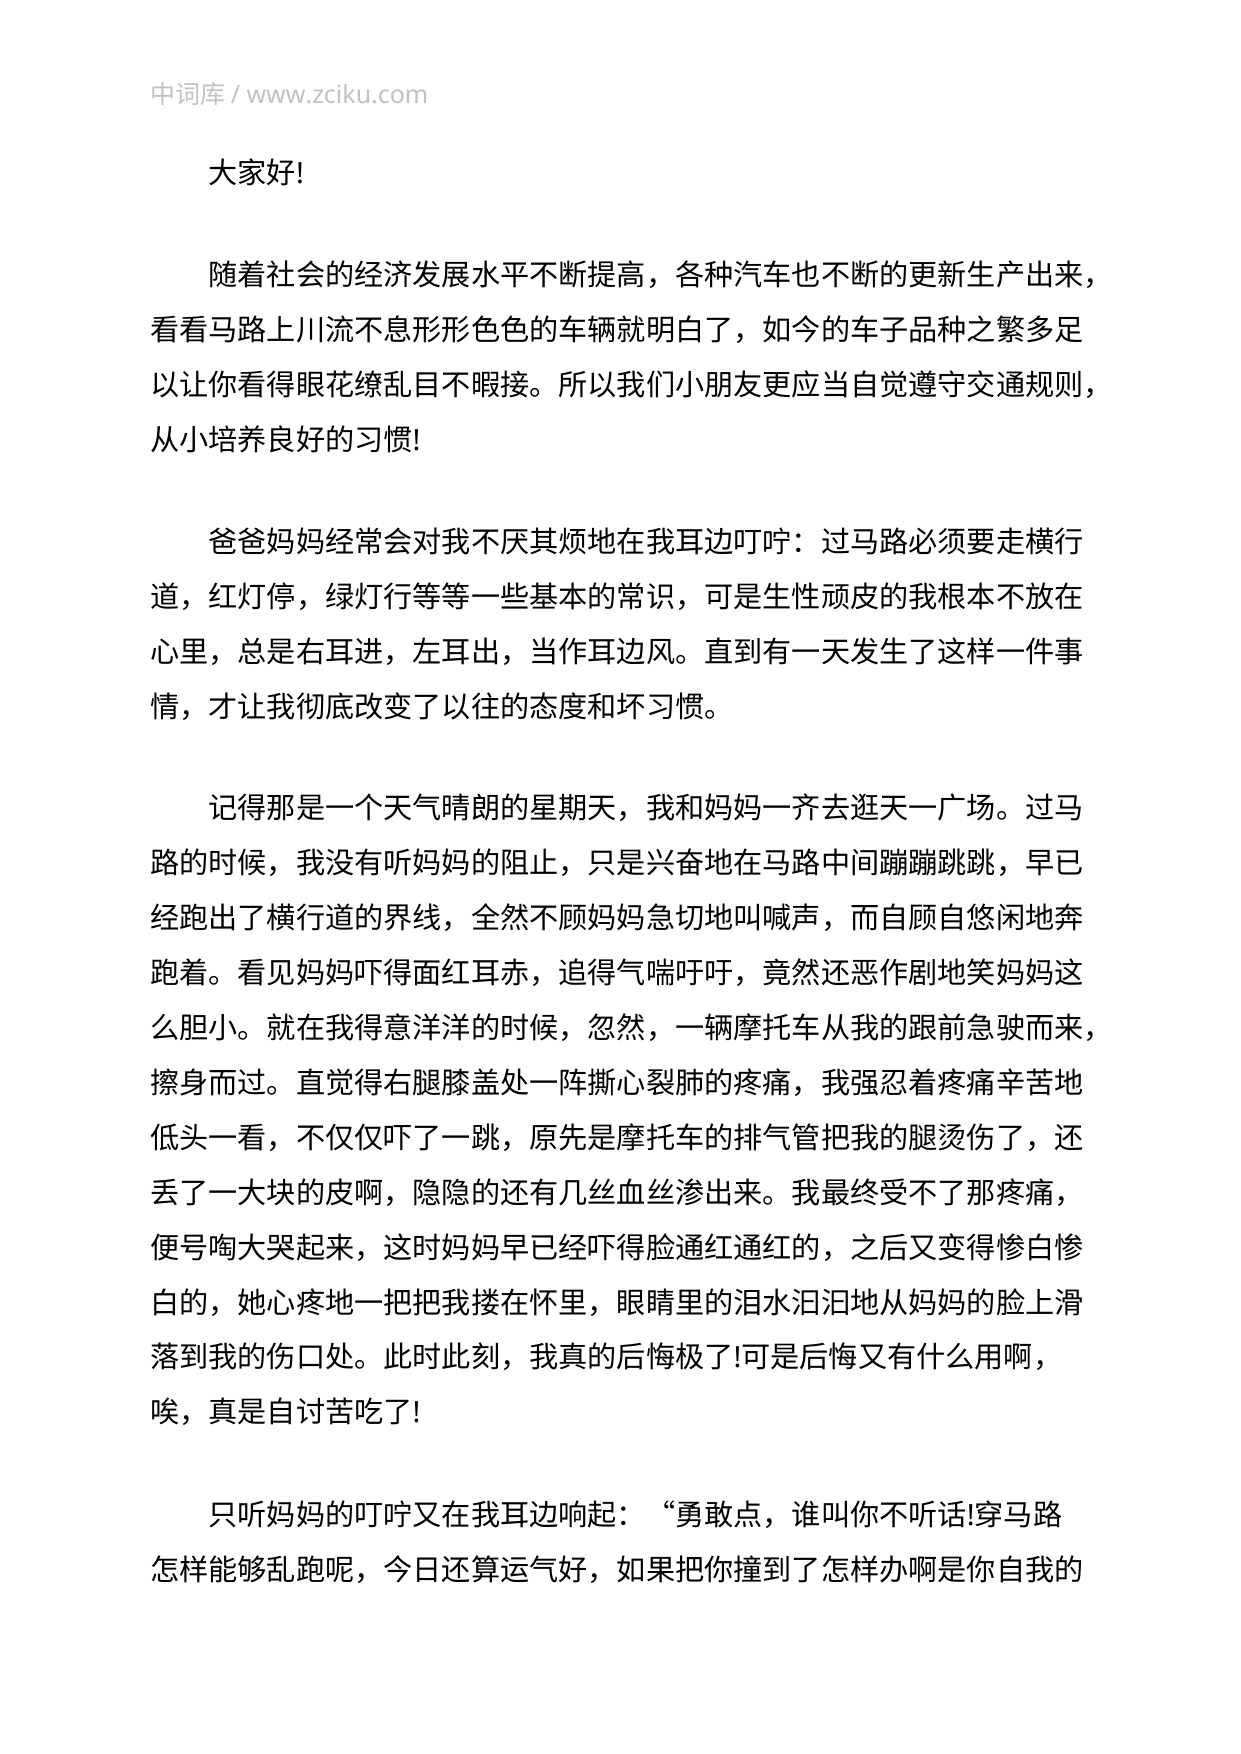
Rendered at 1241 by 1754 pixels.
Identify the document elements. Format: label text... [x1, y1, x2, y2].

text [150, 1491, 1090, 1588]
text 爸爸妈妈经常会对我不厌其烦地在我耳边叮咛：过马路必须要走横行道，红灯停，绿灯行等等一些基本的常识，可是生性顽皮的我根本不放在心里，总是右耳进，左耳出，当作耳边风。直到有一天发生了这样一件事情，才让我彻底改变了以往的态度和坏习惯。 [150, 519, 1090, 726]
text 记得那是一个天气晴朗的星期天，我和妈妈一齐去逛天一广场。过马路的时候，我没有听妈妈的阻止，只是兴奋地在马路中间蹦蹦跳跳，早已经跑出了横行道的界线，全然不顾妈妈急切地叫喊声，而自顾自悠闲地奔跑着。看见妈妈吓得面红耳赤，追得气喘吁吁，竟然还恶作剧地笑妈妈这么胆小。就在我得意洋洋的时候，忽然，一辆摩托车从我的跟前急驶而来，擦身而过。直觉得右腿膝盖处一阵撕心裂肺的疼痛，我强忍着疼痛辛苦地低头一看，不仅仅吓了一跳，原先是摩托车的排气管把我的腿烫伤了，还丢了一大块的皮啊，隐隐的还有几丝血丝渗出来。我最终受不了那疼痛，便号啕大哭起来，这时妈妈早已经吓得脸通红通红的，之后又变得惨白惨白的，她心疼地一把把我搂在怀里，眼睛里的泪水汩汩地从妈妈的脸上滑落到我的伤口处。此时此刻，我真的后悔极了!可是后悔又有什么用啊，唉，真是自讨苦吃了! [150, 785, 1090, 1431]
text 随着社会的经济发展水平不断提高，各种汽车也不断的更新生产出来，看看马路上川流不息形形色色的车辆就明白了，如今的车子品种之繁多足以让你看得眼花缭乱目不暇接。所以我们小朋友更应当自觉遵守交通规则，从小培养良好的习惯! [150, 252, 1090, 459]
text 大家好! [150, 150, 1090, 192]
